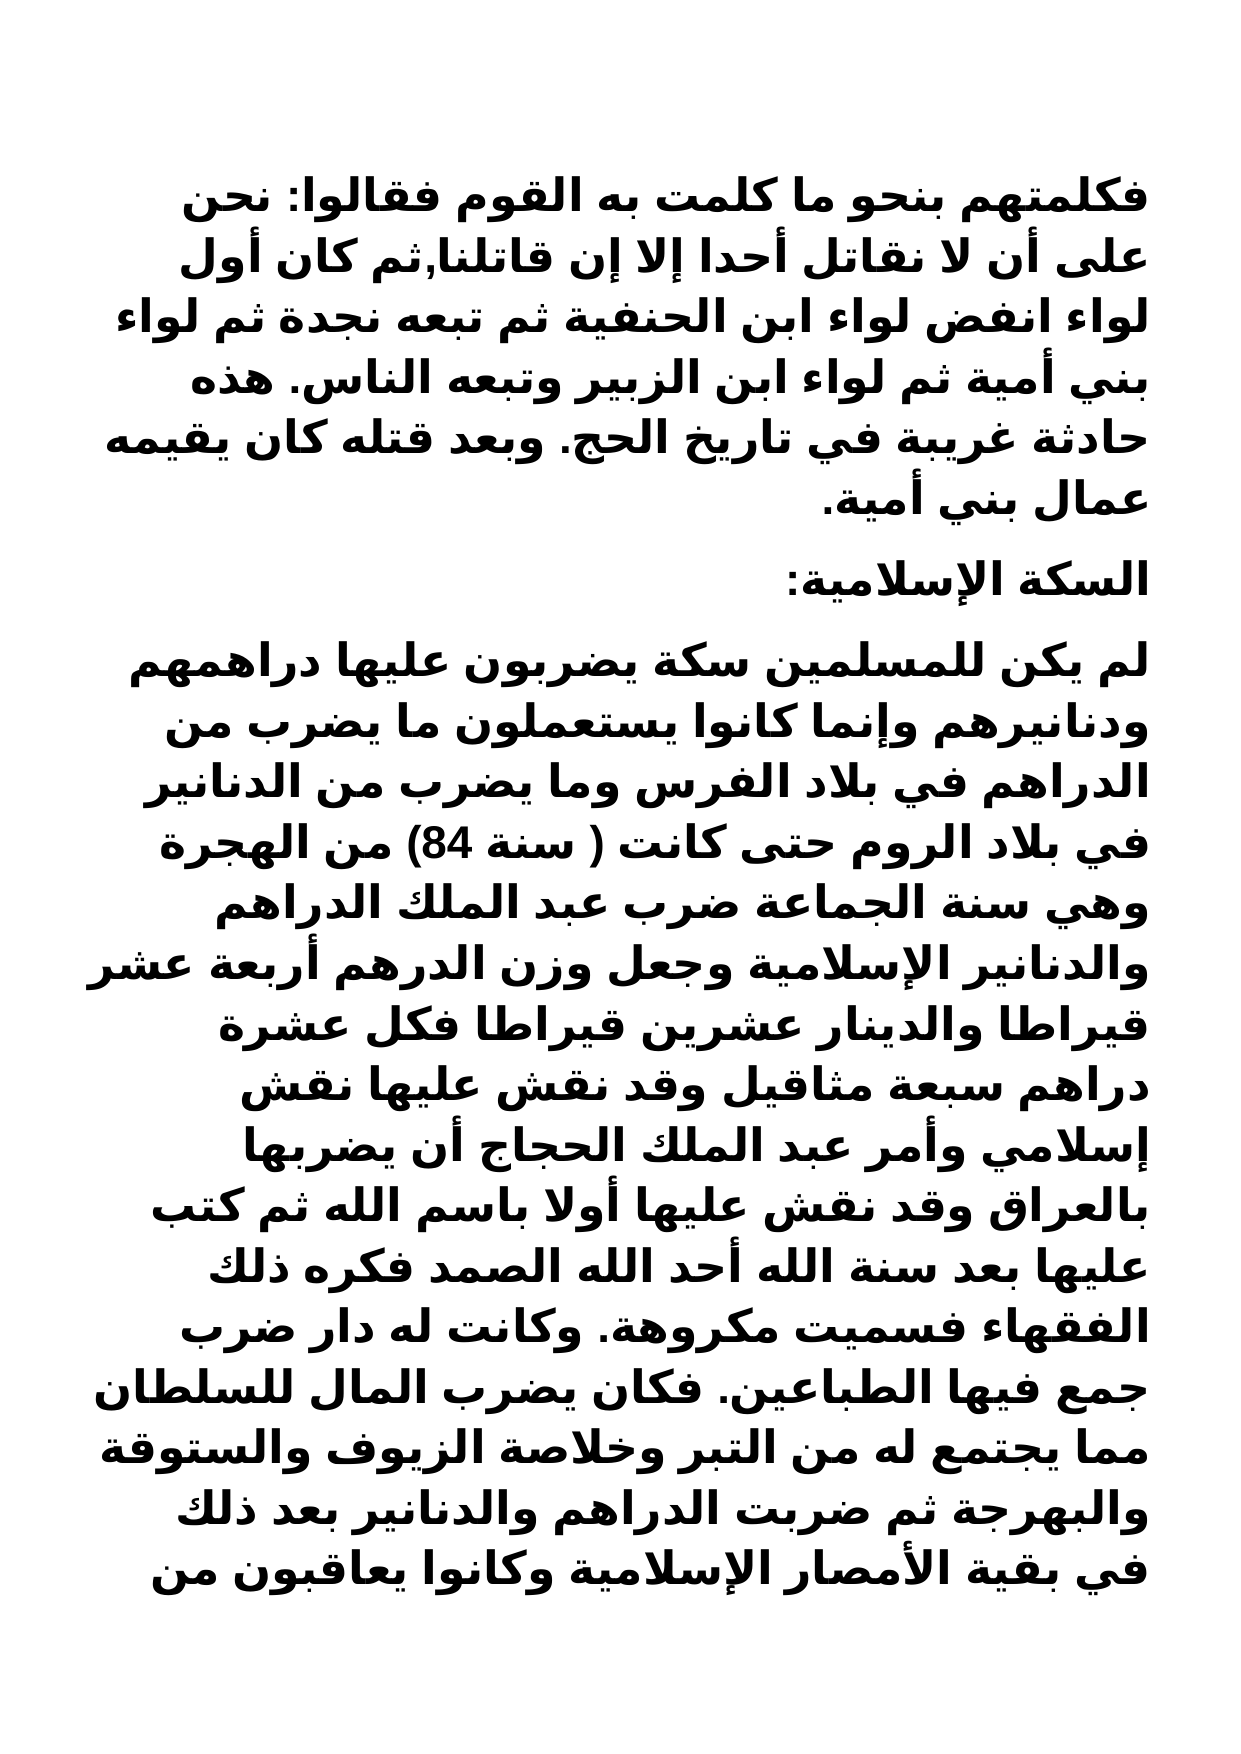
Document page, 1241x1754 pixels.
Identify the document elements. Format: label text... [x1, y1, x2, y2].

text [89, 634, 1152, 1594]
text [89, 168, 1152, 524]
text السكة الإسلامية: [89, 552, 1152, 605]
